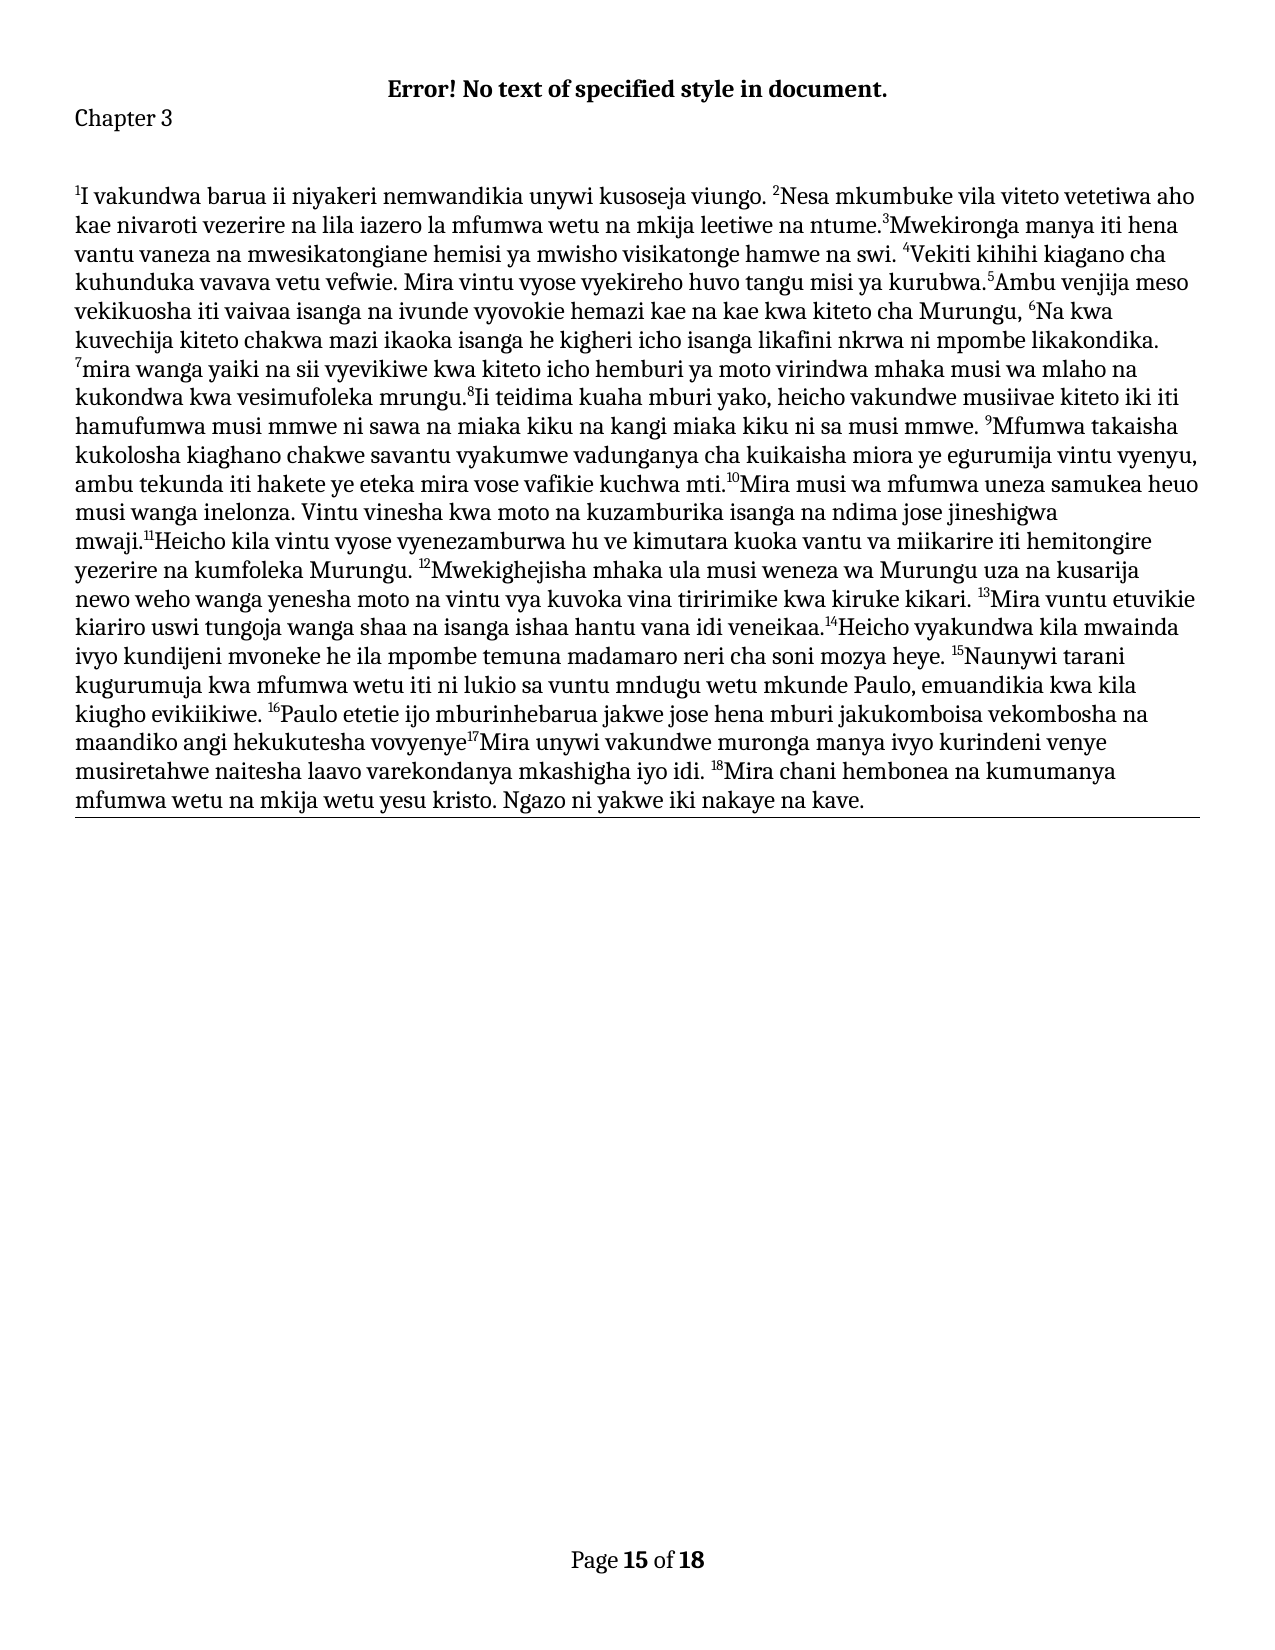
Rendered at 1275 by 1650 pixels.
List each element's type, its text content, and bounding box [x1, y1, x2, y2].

text 1I vakundwa barua ii niyakeri nemwandikia unywi kusoseja viungo. 2Nesa mkumbuke vila viteto vetetiwa aho kae nivaroti vezerire na lila iazero la mfumwa wetu na mkija leetiwe na ntume.3Mwekironga manya iti hena vantu vaneza na mwesikatongiane hemisi ya mwisho visikatonge hamwe na swi. 4Vekiti kihihi kiagano cha kuhunduka vavava vetu vefwie. Mira vintu vyose vyekireho huvo tangu misi ya kurubwa.5Ambu venjija meso vekikuosha iti vaivaa isanga na ivunde vyovokie hemazi kae na kae kwa kiteto cha Murungu, 6Na kwa kuvechija kiteto chakwa mazi ikaoka isanga he kigheri icho isanga likafini nkrwa ni mpombe likakondika. 7mira wanga yaiki na sii vyevikiwe kwa kiteto icho hemburi ya moto virindwa mhaka musi wa mlaho na kukondwa kwa vesimufoleka mrungu.8Ii teidima kuaha mburi yako, heicho vakundwe musiivae kiteto iki iti hamufumwa musi mmwe ni sawa na miaka kiku na kangi miaka kiku ni sa musi mmwe. 9Mfumwa takaisha kukolosha kiaghano chakwe savantu vyakumwe vadunganya cha kuikaisha miora ye egurumija vintu vyenyu, ambu tekunda iti hakete ye eteka mira vose vafikie kuchwa mti.10Mira musi wa mfumwa uneza samukea heuo musi wanga inelonza. Vintu vinesha kwa moto na kuzamburika isanga na ndima jose jineshigwa mwaji.11Heicho kila vintu vyose vyenezamburwa hu ve kimutara kuoka vantu va miikarire iti hemitongire yezerire na kumfoleka Murungu. 12Mwekighejisha mhaka ula musi weneza wa Murungu uza na kusarija newo weho wanga yenesha moto na vintu vya kuvoka vina tiririmike kwa kiruke kikari. 13Mira vuntu etuvikie kiariro uswi tungoja wanga shaa na isanga ishaa hantu vana idi veneikaa.14Heicho vyakundwa kila mwainda ivyo kundijeni mvoneke he ila mpombe temuna madamaro neri cha soni mozya heye. 15Naunywi tarani kugurumuja kwa mfumwa wetu iti ni lukio sa vuntu mndugu wetu mkunde Paulo, emuandikia kwa kila kiugho evikiikiwe. 16Paulo etetie ijo mburinhebarua jakwe jose hena mburi jakukomboisa vekombosha na maandiko angi hekukutesha vovyenye17Mira unywi vakundwe muronga manya ivyo kurindeni venye musiretahwe naitesha laavo varekondanya mkashigha iyo idi. 18Mira chani hembonea na kumumanya mfumwa wetu na mkija wetu yesu kristo. Ngazo ni yakwe iki nakaye na kave. [75, 182, 1200, 817]
text Chapter 3 [75, 104, 1200, 161]
